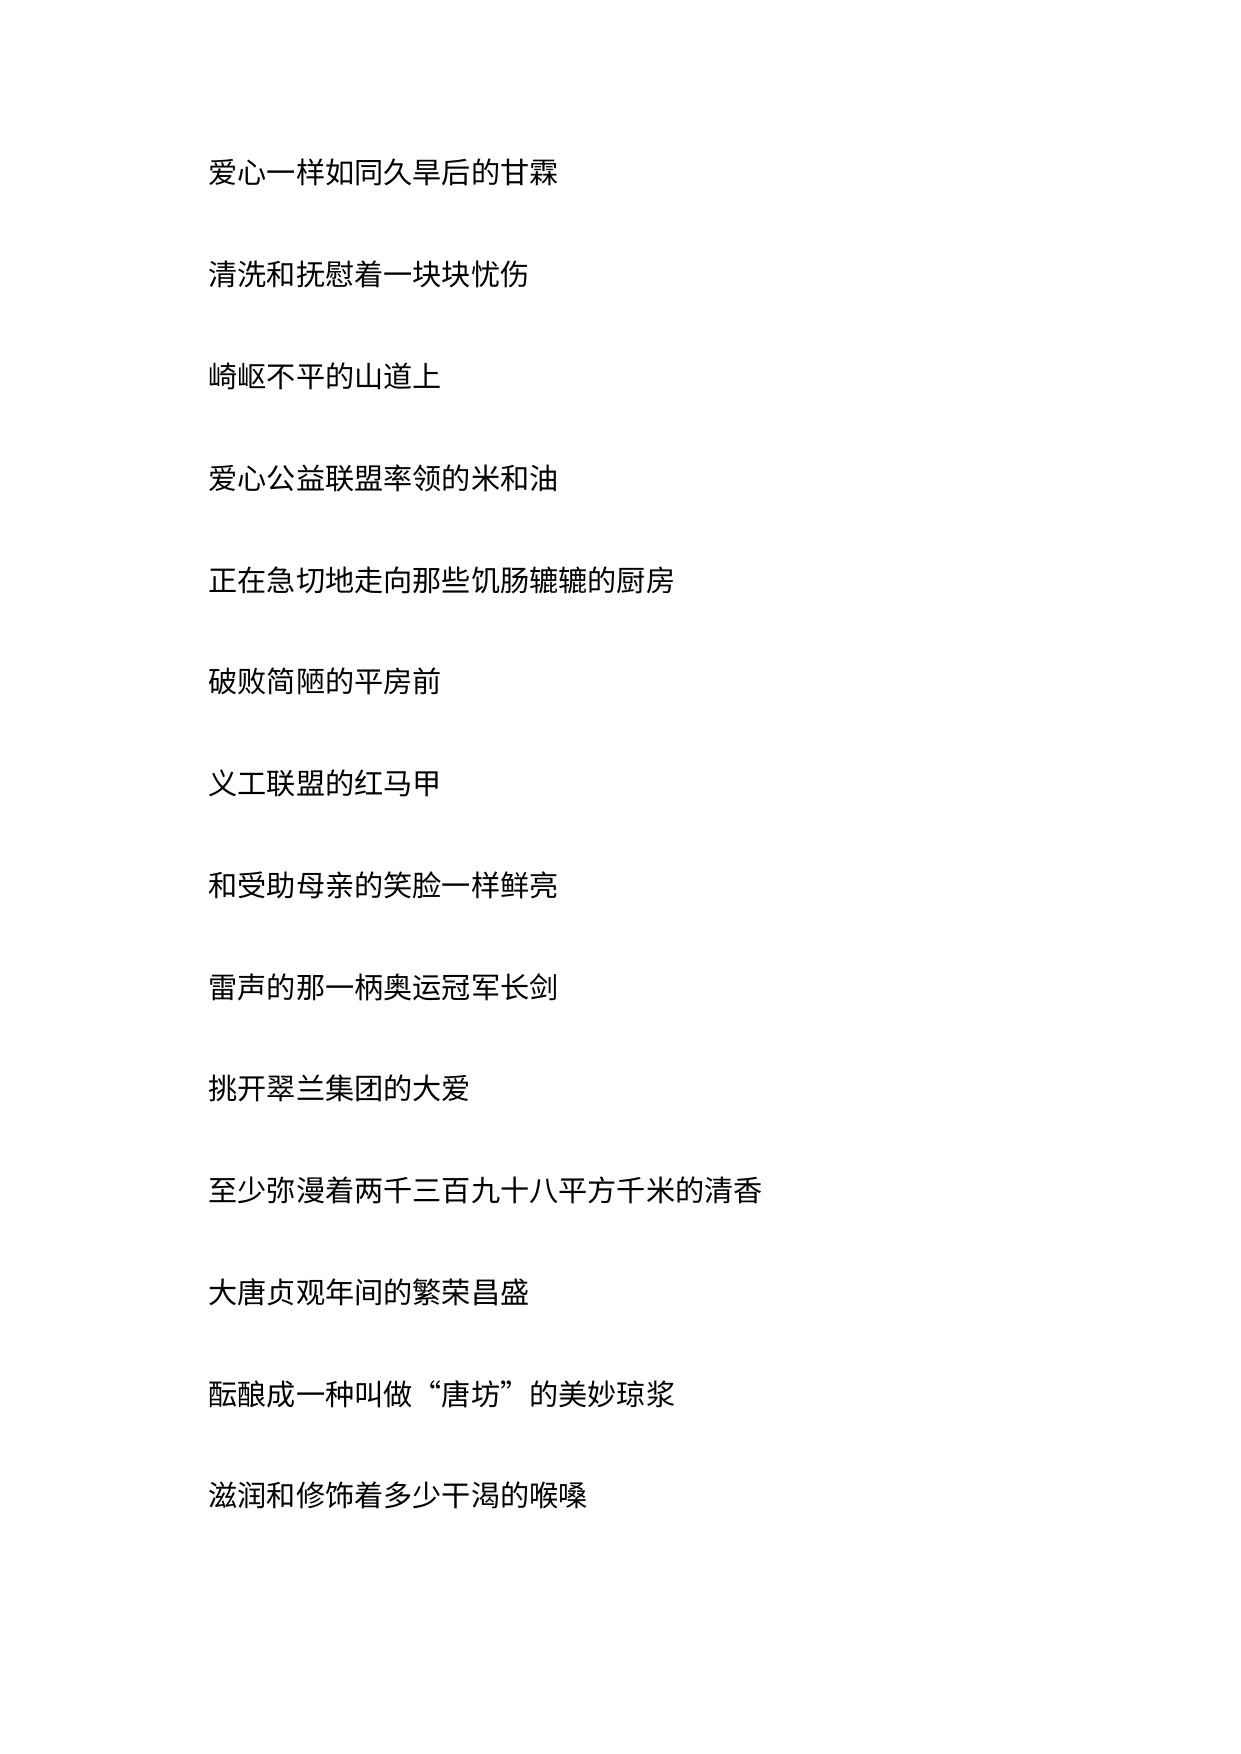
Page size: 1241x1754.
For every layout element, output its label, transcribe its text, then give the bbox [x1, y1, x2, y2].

text 雷声的那一柄奥运冠军长剑 [150, 964, 1090, 1006]
text 至少弥漫着两千三百九十八平方千米的清香 [150, 1168, 1090, 1210]
text 挑开翠兰集团的大爱 [150, 1066, 1090, 1108]
text 爱心公益联盟率领的米和油 [150, 455, 1090, 498]
text 义工联盟的红马甲 [150, 761, 1090, 803]
text 清洗和抚慰着一块块忧伤 [150, 252, 1090, 294]
text 崎岖不平的山道上 [150, 353, 1090, 396]
text 滋润和修饰着多少干渴的喉嗓 [150, 1473, 1090, 1515]
text 大唐贞观年间的繁荣昌盛 [150, 1269, 1090, 1312]
text 爱心一样如同久旱后的甘霖 [150, 150, 1090, 192]
text 和受助母亲的笑脸一样鲜亮 [150, 862, 1090, 905]
text 酝酿成一种叫做“唐坊”的美妙琼浆 [150, 1371, 1090, 1413]
text 正在急切地走向那些饥肠辘辘的厨房 [150, 557, 1090, 599]
text 破败简陋的平房前 [150, 659, 1090, 701]
